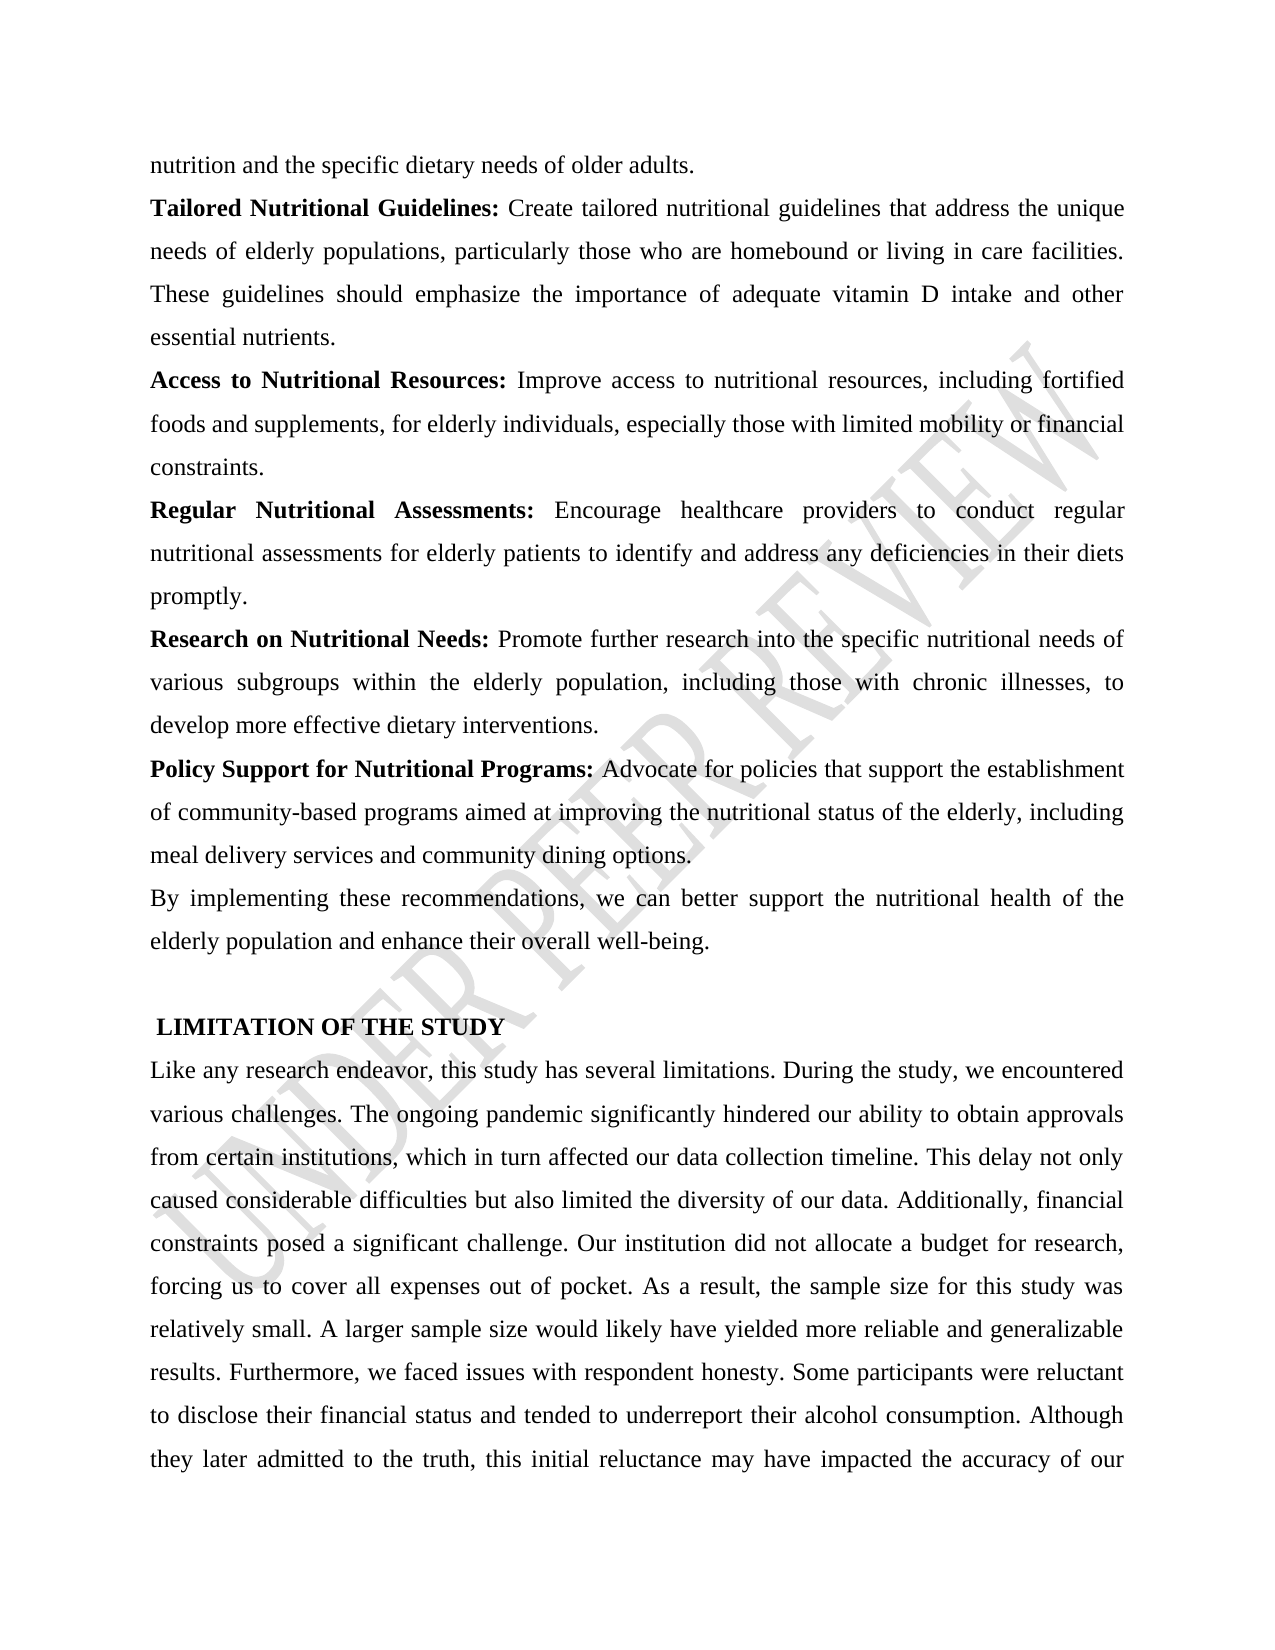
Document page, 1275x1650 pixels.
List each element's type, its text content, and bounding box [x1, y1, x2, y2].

text Research on Nutritional Needs: Promote further research into the specific nutritional needs of various subgroups within the elderly population, including those with chronic illnesses, to develop more effective dietary interventions. [150, 624, 1125, 739]
text Access to Nutritional Resources: Improve access to nutritional resources, including fortified foods and supplements, for elderly individuals, especially those with limited mobility or financial constraints. [150, 366, 1125, 481]
text Regular Nutritional Assessments: Encourage healthcare providers to conduct regular nutritional assessments for elderly patients to identify and address any deficiencies in their diets promptly. [150, 495, 1125, 610]
text LIMITATION OF THE STUDY [150, 1012, 1125, 1041]
text Tailored Nutritional Guidelines: Create tailored nutritional guidelines that address the unique needs of elderly populations, particularly those who are homebound or living in care facilities. These guidelines should emphasize the importance of adequate vitamin D intake and other essential nutrients. [150, 193, 1125, 351]
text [150, 150, 1125, 179]
text By implementing these recommendations, we can better support the nutritional health of the elderly population and enhance their overall well-being. [150, 883, 1125, 955]
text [150, 1056, 1125, 1472]
text Policy Support for Nutritional Programs: Advocate for policies that support the establishment of community-based programs aimed at improving the nutritional status of the elderly, including meal delivery services and community dining options. [150, 754, 1125, 869]
